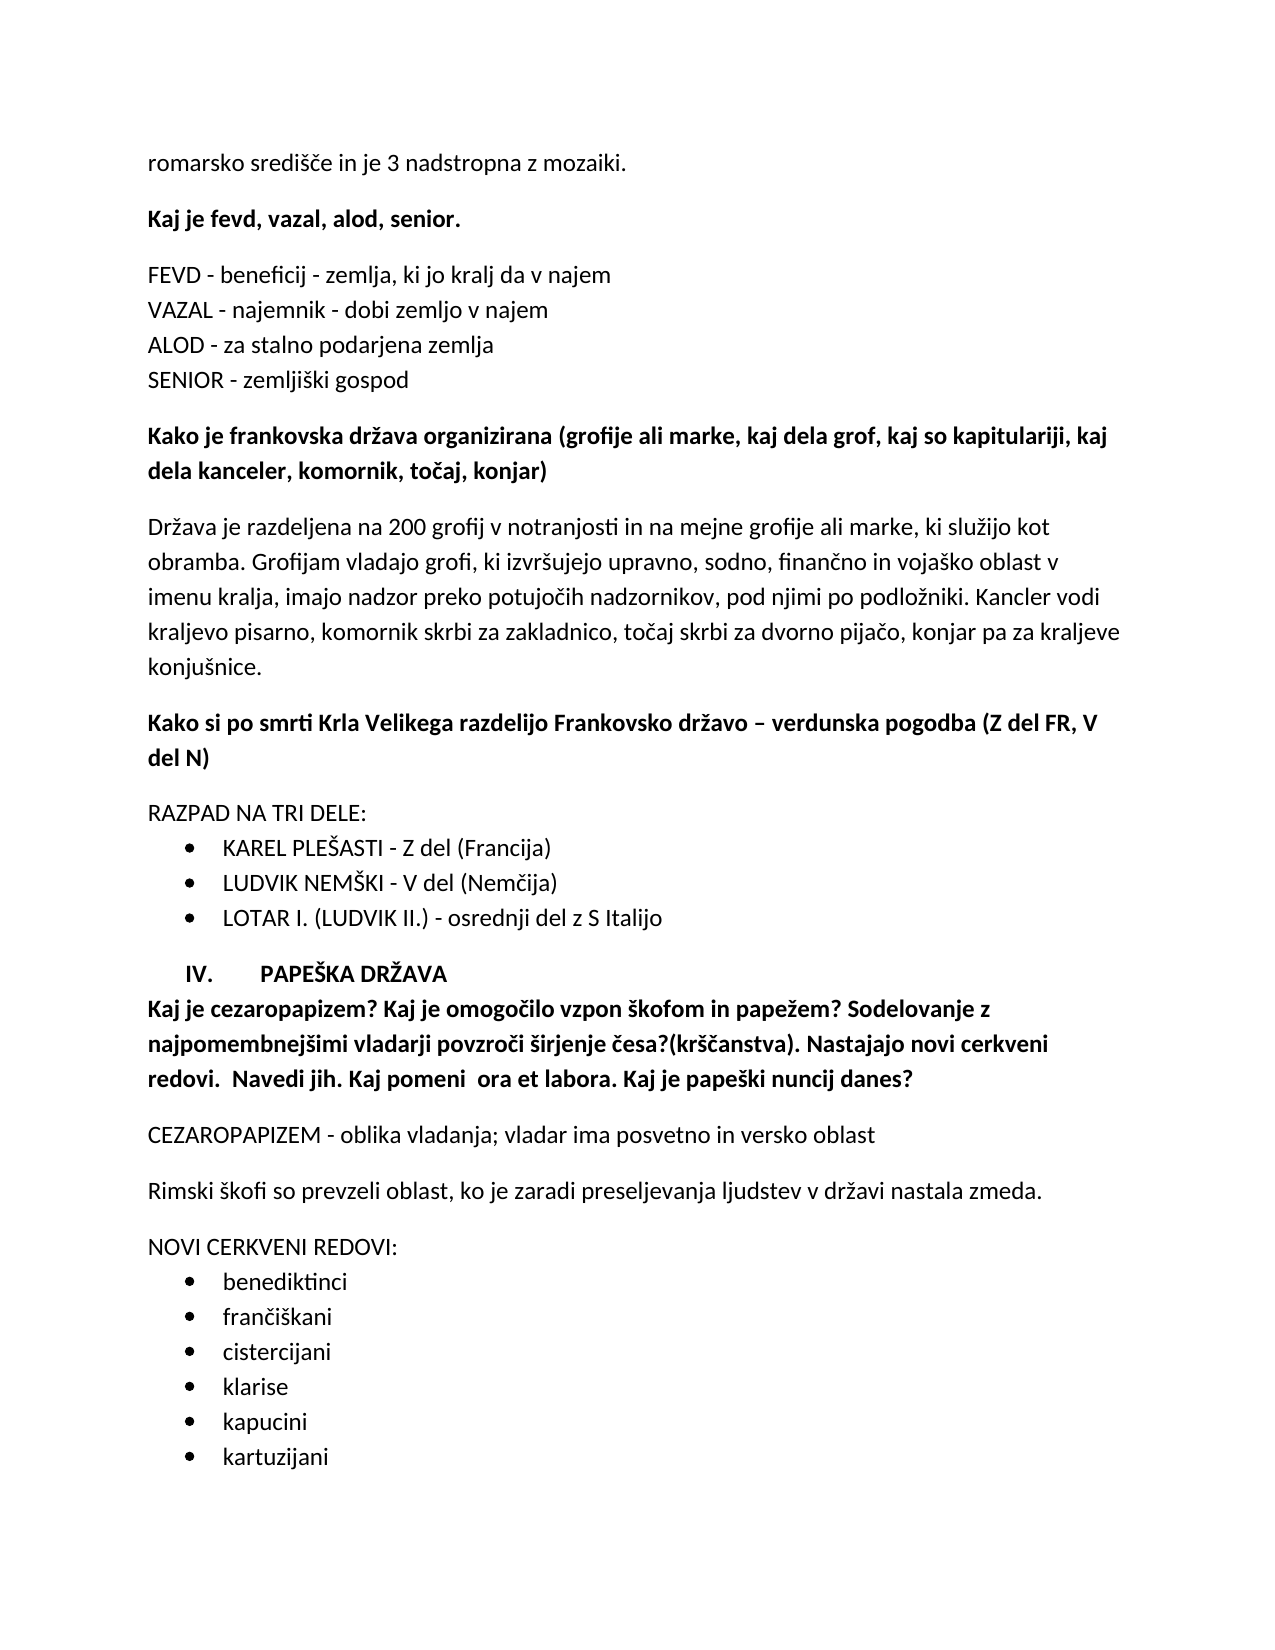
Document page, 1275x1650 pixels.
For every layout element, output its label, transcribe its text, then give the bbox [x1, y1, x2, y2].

list LOTAR I. (LUDVIK II.) - osrednji del z S Italijo [185, 903, 1127, 933]
list benediktinci [185, 1266, 1127, 1296]
text Kaj je fevd, vazal, alod, senior. [148, 203, 1127, 234]
list cistercijani [185, 1336, 1127, 1366]
list frančiškani [185, 1301, 1127, 1331]
text Kako je frankovska država organizirana (grofije ali marke, kaj dela grof, kaj so kapitulariji, kaj dela kanceler, komornik, točaj, konjar) [148, 420, 1127, 486]
text Kaj je cezaropapizem? Kaj je omogočilo vzpon škofom in papežem? Sodelovanje z najpomembnejšimi vladarji povzroči širjenje česa?(krščanstva). Nastajajo novi cerkveni redovi. Navedi jih. Kaj pomeni ora et labora. Kaj je papeški nuncij danes? [148, 993, 1127, 1094]
list kartuzijani [185, 1441, 1127, 1471]
text CEZAROPAPIZEM - oblika vladanja; vladar ima posvetno in versko oblast [148, 1119, 1127, 1150]
list klarise [185, 1371, 1127, 1401]
text IV. PAPEŠKA DRŽAVA [185, 958, 1127, 989]
text ALOD - za stalno podarjena zemlja [148, 329, 1127, 360]
text NOVI CERKVENI REDOVI: [148, 1231, 1127, 1261]
list LUDVIK NEMŠKI - V del (Nemčija) [185, 868, 1127, 898]
text SENIOR - zemljiški gospod [148, 364, 1127, 395]
text RAZPAD NA TRI DELE: [148, 798, 1127, 828]
text VAZAL - najemnik - dobi zemljo v najem [148, 294, 1127, 325]
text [148, 148, 1127, 178]
list kapucini [185, 1406, 1127, 1436]
text FEVD - beneficij - zemlja, ki jo kralj da v najem [148, 259, 1127, 290]
text Država je razdeljena na 200 grofij v notranjosti in na mejne grofije ali marke, ki služijo kot obramba. Grofijam vladajo grofi, ki izvršujejo upravno, sodno, finančno in vojaško oblast v imenu kralja, imajo nadzor preko potujočih nadzornikov, pod njimi po podložniki. Kancler vodi kraljevo pisarno, komornik skrbi za zakladnico, točaj skrbi za dvorno pijačo, konjar pa za kraljeve konjušnice. [148, 511, 1127, 681]
text Kako si po smrti Krla Velikega razdelijo Frankovsko državo – verdunska pogodba (Z del FR, V del N) [148, 707, 1127, 772]
list KAREL PLEŠASTI - Z del (Francija) [185, 833, 1127, 863]
text Rimski škofi so prevzeli oblast, ko je zaradi preseljevanja ljudstev v državi nastala zmeda. [148, 1175, 1127, 1206]
